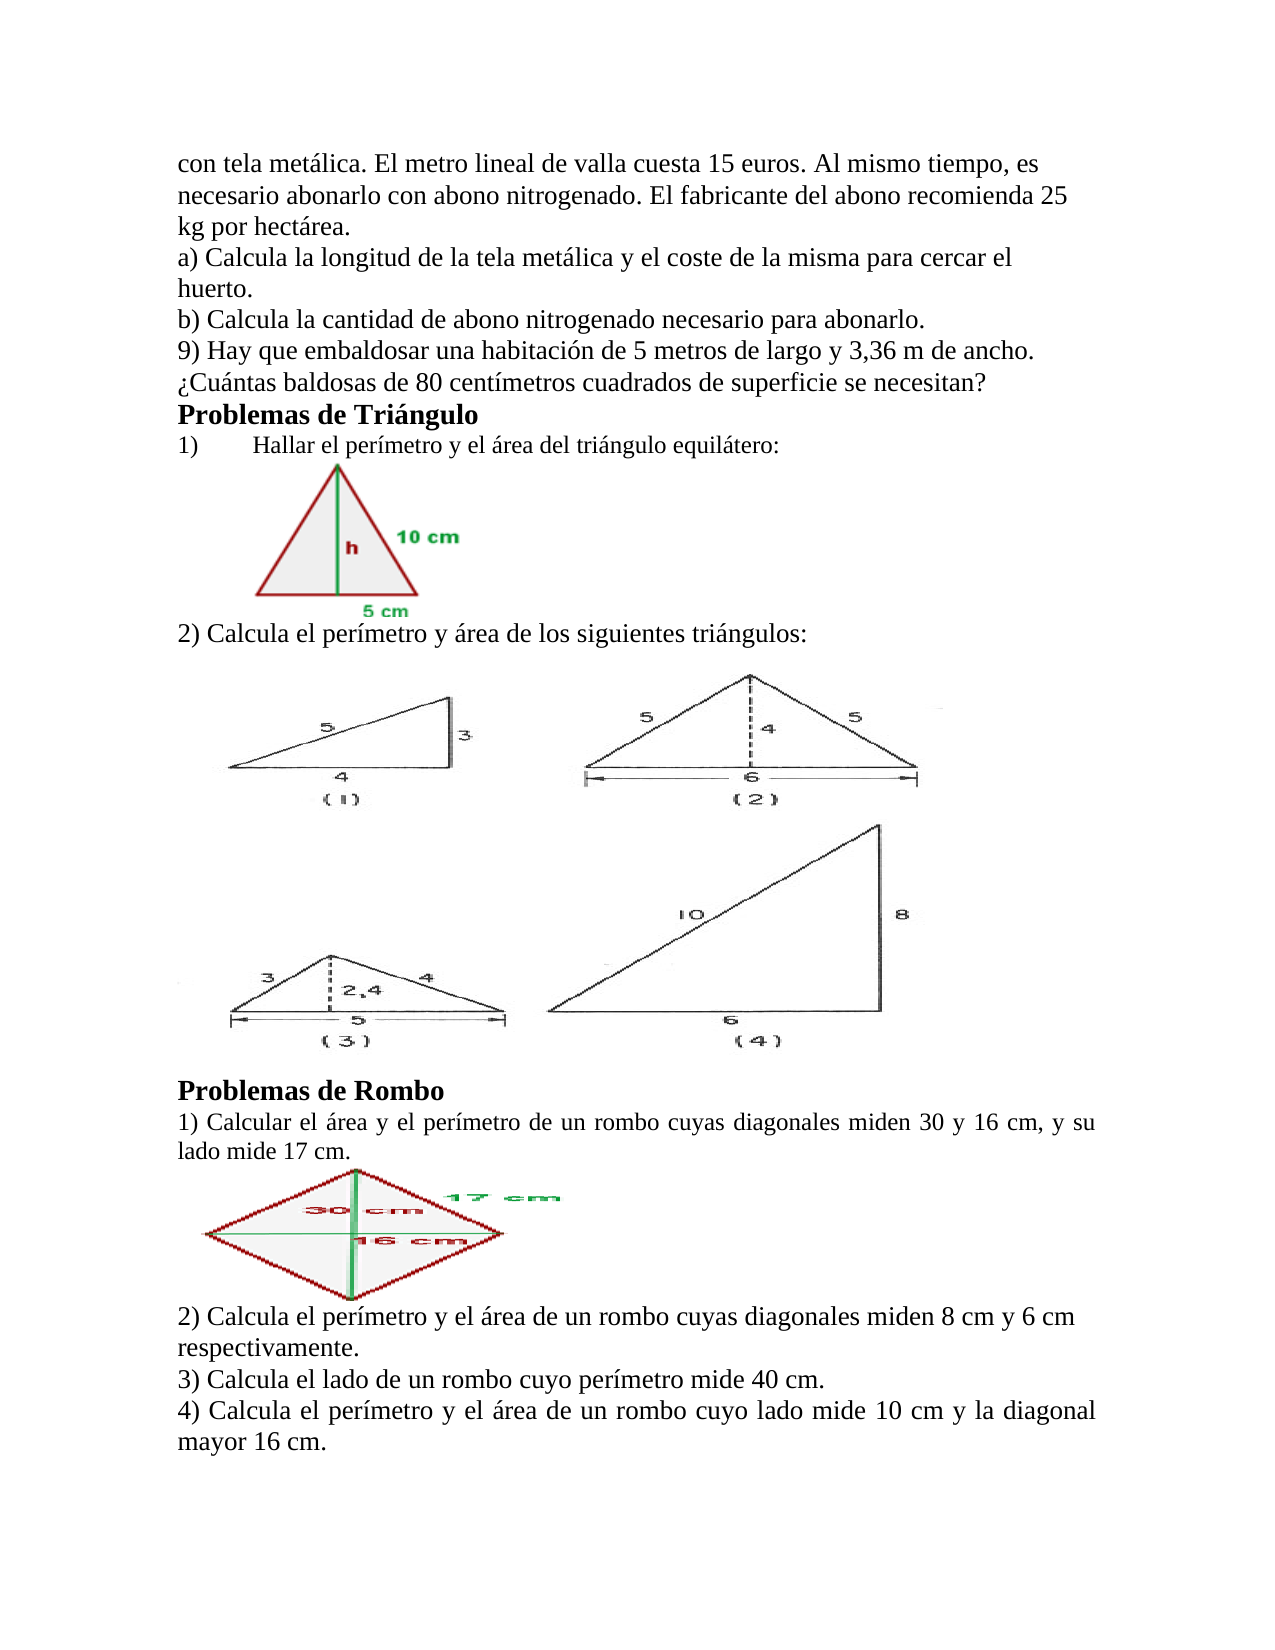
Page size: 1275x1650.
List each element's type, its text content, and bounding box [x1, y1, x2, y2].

text Problemas de Triángulo [177, 397, 1098, 430]
text ¿Cuántas baldosas de 80 centímetros cuadrados de superficie se necesitan? [177, 366, 1098, 397]
list Hallar el perímetro y el área del triángulo equilátero: [177, 430, 1098, 459]
text 9) Hay que embaldosar una habitación de 5 metros de largo y 3,36 m de ancho. [177, 334, 1098, 366]
text 1) Calcular el área y el perímetro de un rombo cuyas diagonales miden 30 y 16 cm, y su lado mide 17 cm. [177, 1107, 1098, 1164]
text Problemas de Rombo [177, 1073, 1098, 1107]
text 4) Calcula el perímetro y el área de un rombo cuyo lado mide 10 cm y la diagonal mayor 16 cm. [177, 1394, 1098, 1456]
text necesario abonarlo con abono nitrogenado. El fabricante del abono recomienda 25 [177, 179, 1098, 210]
text 2) Calcula el perímetro y el área de un rombo cuyas diagonales miden 8 cm y 6 cm [177, 1300, 1098, 1332]
text a) Calcula la longitud de la tela metálica y el coste de la misma para cercar el [177, 241, 1098, 272]
text 3) Calcula el lado de un rombo cuyo perímetro mide 40 cm. [177, 1363, 1098, 1394]
text respectivamente. [177, 1332, 1098, 1363]
text huerto. [177, 272, 1098, 303]
text 2) Calcula el perímetro y área de los siguientes triángulos: [177, 617, 1098, 648]
text con tela metálica. El metro lineal de valla cuesta 15 euros. Al mismo tiempo, es [177, 148, 1098, 179]
text kg por hectárea. [177, 210, 1098, 241]
text b) Calcula la cantidad de abono nitrogenado necesario para abonarlo. [177, 303, 1098, 334]
